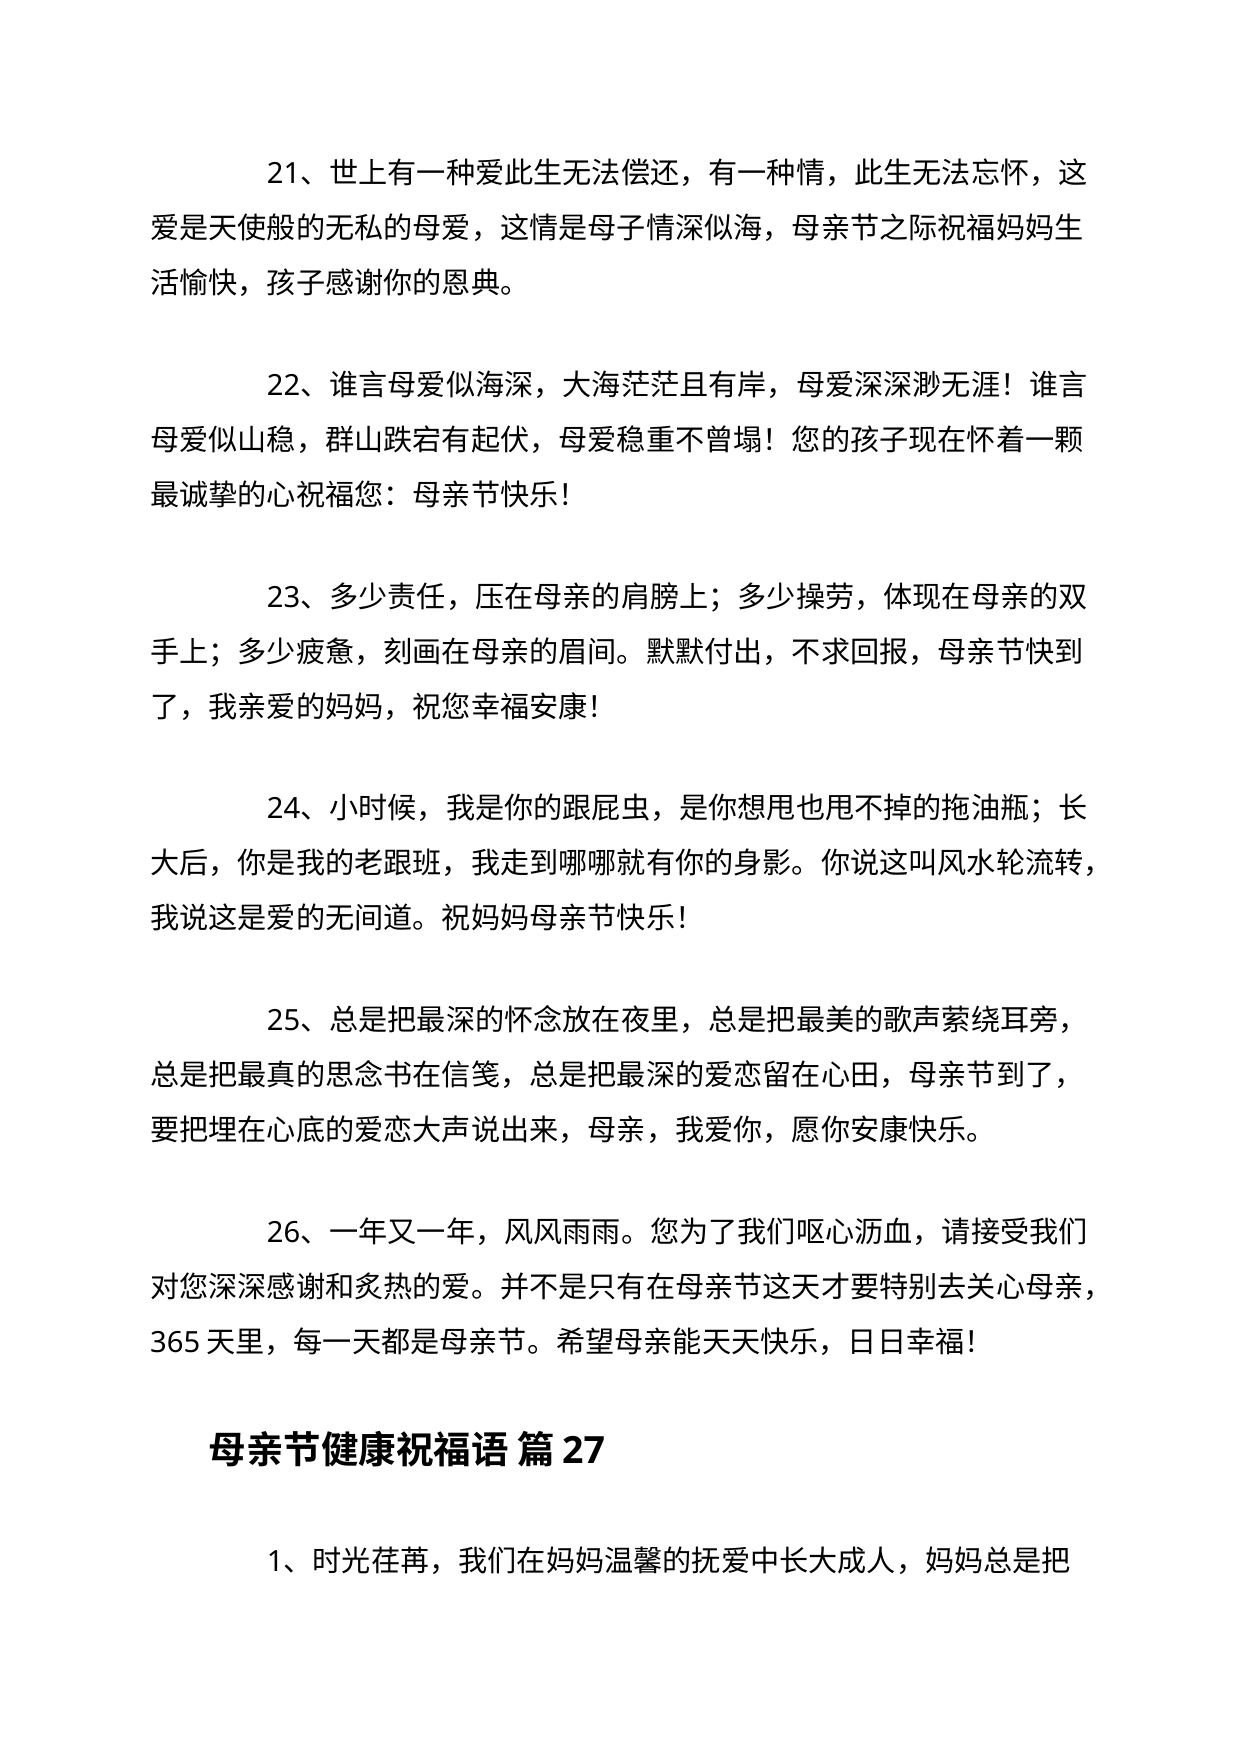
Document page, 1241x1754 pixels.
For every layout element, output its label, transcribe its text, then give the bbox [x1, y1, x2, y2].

text 25、总是把最深的怀念放在夜里，总是把最美的歌声萦绕耳旁，总是把最真的思念书在信笺，总是把最深的爱恋留在心田，母亲节到了，要把埋在心底的爱恋大声说出来，母亲，我爱你，愿你安康快乐。 [150, 997, 1090, 1149]
text 21、世上有一种爱此生无法偿还，有一种情，此生无法忘怀，这爱是天使般的无私的母爱，这情是母子情深似海，母亲节之际祝福妈妈生活愉快，孩子感谢你的恩典。 [150, 150, 1090, 302]
text 26、一年又一年，风风雨雨。您为了我们呕心沥血，请接受我们对您深深感谢和炙热的爱。并不是只有在母亲节这天才要特别去关心母亲，365天里，每一天都是母亲节。希望母亲能天天快乐，日日幸福！ [150, 1208, 1090, 1361]
text 24、小时候，我是你的跟屁虫，是你想甩也甩不掉的拖油瓶；长大后，你是我的老跟班，我走到哪哪就有你的身影。你说这叫风水轮流转，我说这是爱的无间道。祝妈妈母亲节快乐！ [150, 785, 1090, 937]
text 母亲节健康祝福语 篇27 [150, 1420, 1090, 1475]
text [150, 1538, 1090, 1580]
text 23、多少责任，压在母亲的肩膀上；多少操劳，体现在母亲的双手上；多少疲惫，刻画在母亲的眉间。默默付出，不求回报，母亲节快到了，我亲爱的妈妈，祝您幸福安康！ [150, 573, 1090, 726]
text 22、谁言母爱似海深，大海茫茫且有岸，母爱深深渺无涯！谁言母爱似山稳，群山跌宕有起伏，母爱稳重不曾塌！您的孩子现在怀着一颗最诚挚的心祝福您：母亲节快乐！ [150, 362, 1090, 514]
